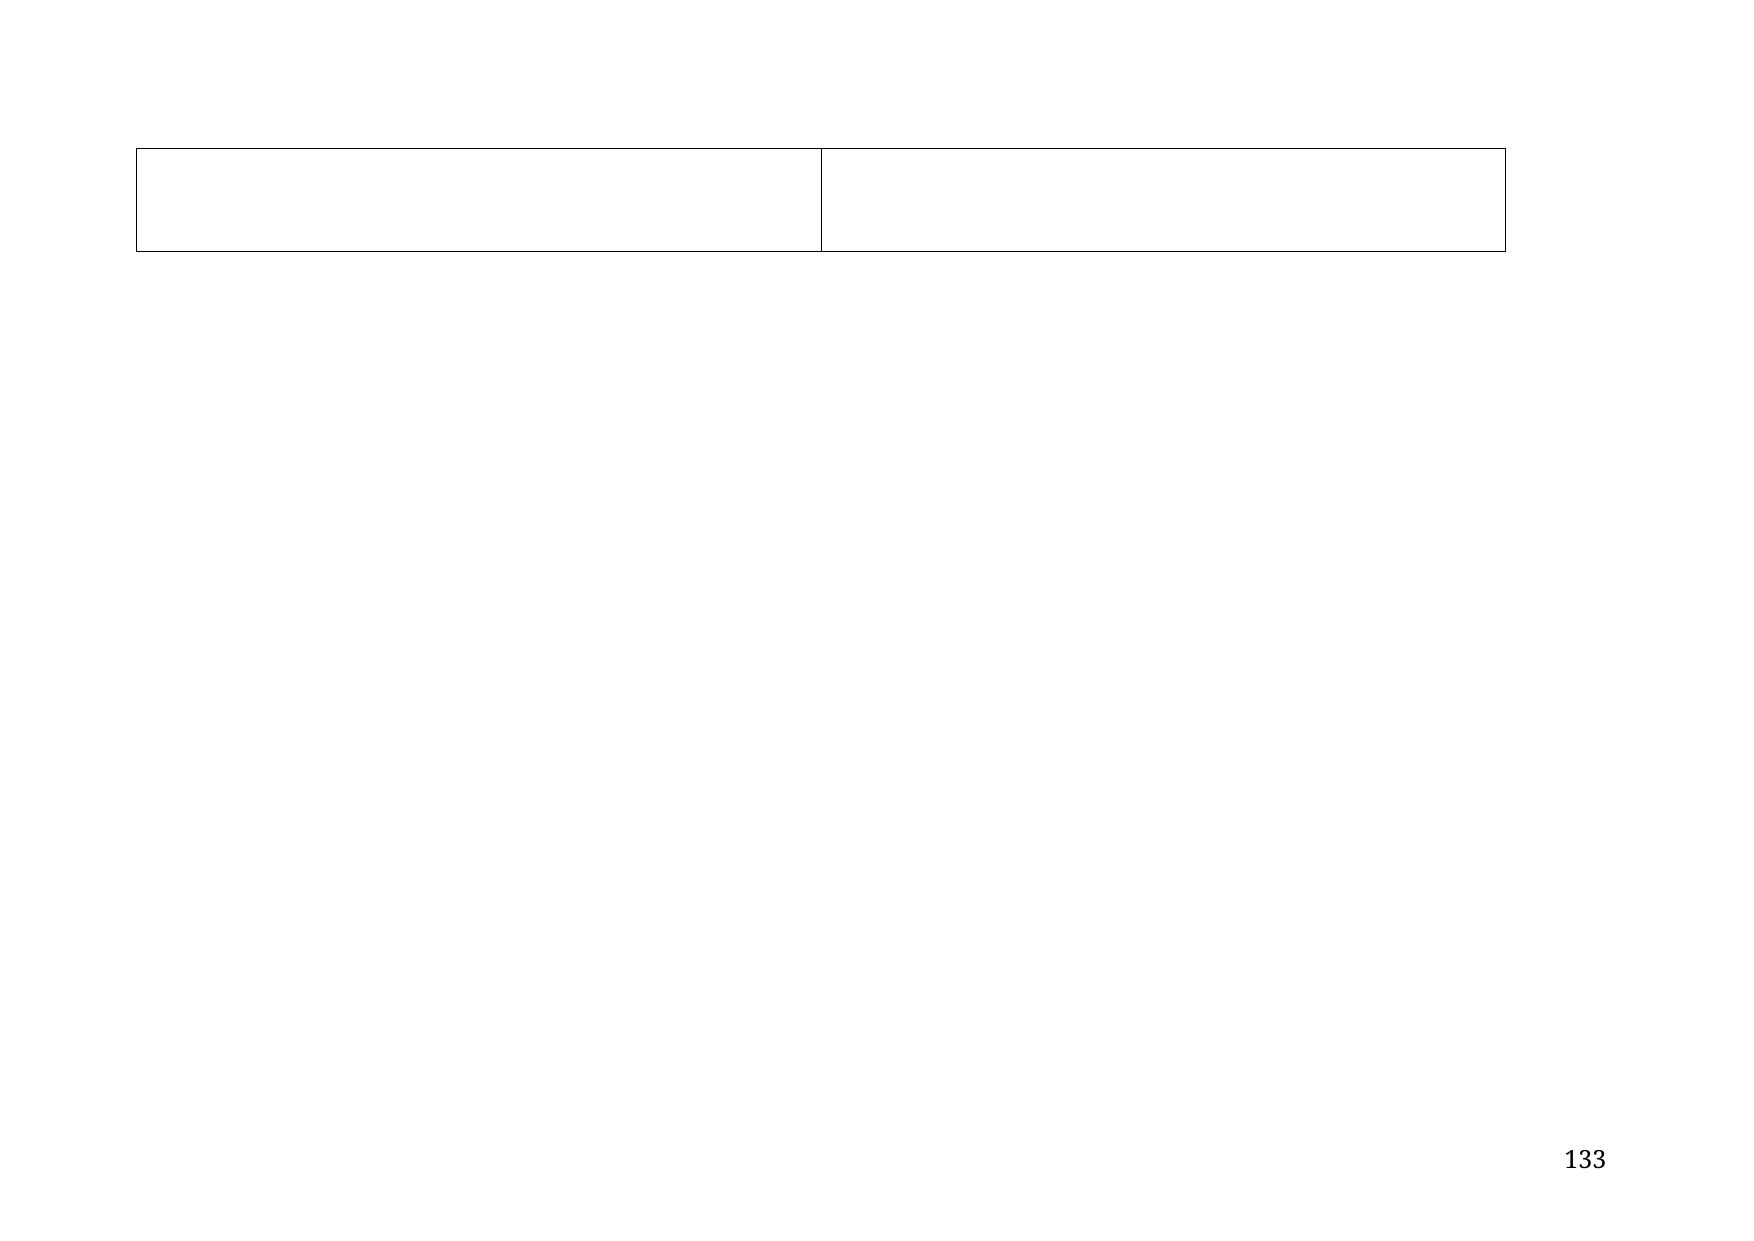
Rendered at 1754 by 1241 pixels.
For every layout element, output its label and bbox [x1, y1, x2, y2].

table_cell [137, 149, 821, 251]
table_cell [822, 149, 1505, 251]
